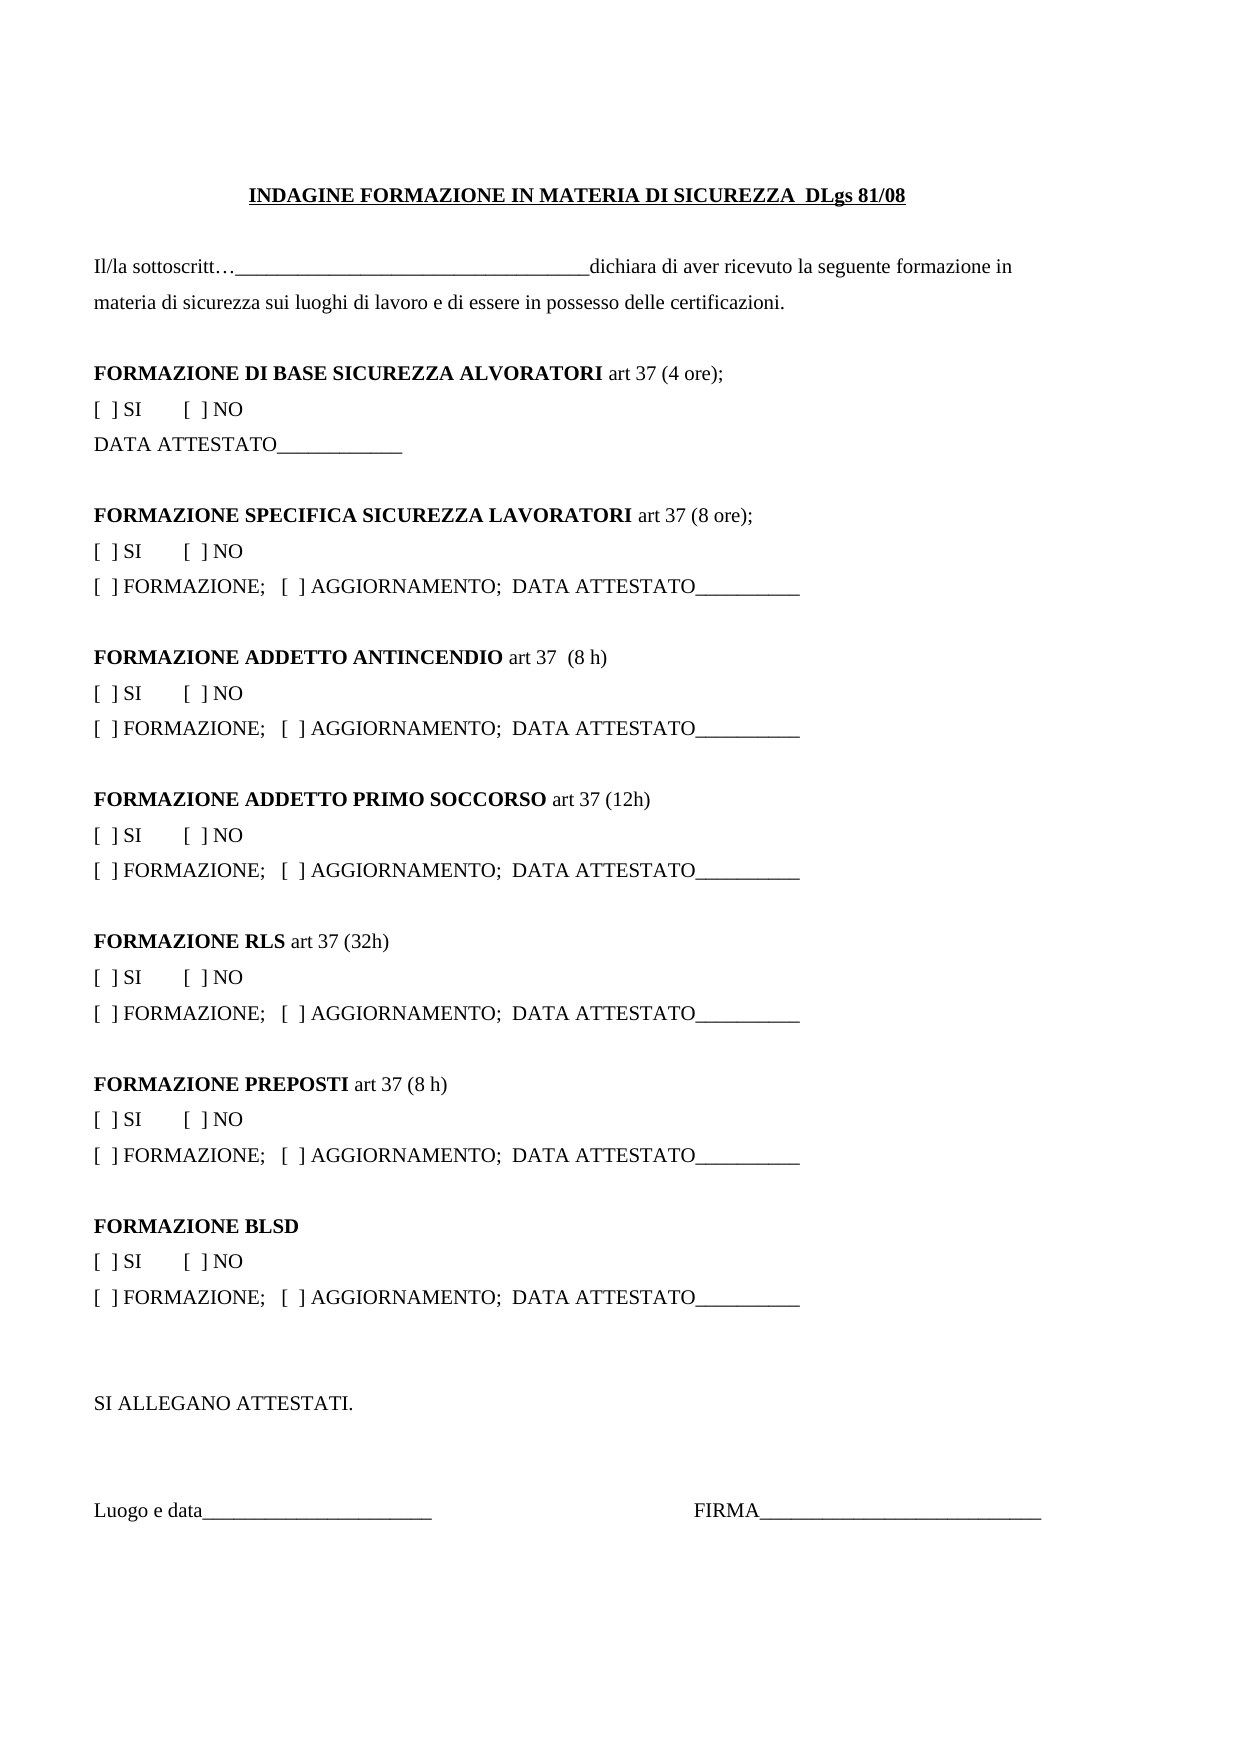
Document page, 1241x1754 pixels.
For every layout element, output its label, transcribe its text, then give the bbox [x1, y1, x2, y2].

text [ ] SI [ ] NO [94, 1249, 1048, 1273]
text FORMAZIONE DI BASE SICUREZZA ALVORATORI art 37 (4 ore); [94, 361, 1048, 385]
text [ ] SI [ ] NO [94, 1107, 1048, 1131]
text INDAGINE FORMAZIONE IN MATERIA DI SICUREZZA DLgs 81/08 [105, 183, 1048, 207]
text [ ] SI [ ] NO [94, 823, 1048, 847]
text [ ] FORMAZIONE; [ ] AGGIORNAMENTO; DATA ATTESTATO__________ [94, 1142, 1048, 1167]
text FORMAZIONE SPECIFICA SICUREZZA LAVORATORI art 37 (8 ore); [94, 503, 1048, 527]
text DATA ATTESTATO____________ [94, 432, 1048, 456]
text [ ] SI [ ] NO [94, 681, 1048, 705]
text FORMAZIONE PREPOSTI art 37 (8 h) [94, 1071, 1048, 1096]
text FORMAZIONE BLSD [94, 1213, 1048, 1238]
text FORMAZIONE ADDETTO PRIMO SOCCORSO art 37 (12h) [94, 787, 1048, 811]
text [ ] FORMAZIONE; [ ] AGGIORNAMENTO; DATA ATTESTATO__________ [94, 716, 1048, 740]
text FORMAZIONE ADDETTO ANTINCENDIO art 37 (8 h) [94, 645, 1048, 669]
text [ ] SI [ ] NO [94, 539, 1048, 563]
text SI ALLEGANO ATTESTATI. [94, 1391, 1048, 1415]
text Luogo e data______________________ FIRMA___________________________ [94, 1498, 1048, 1522]
text Il/la sottoscritt…__________________________________dichiara di aver ricevuto la seguente formazione in materia di sicurezza sui luoghi di lavoro e di essere in possesso delle certificazioni. [94, 254, 1048, 314]
text [ ] FORMAZIONE; [ ] AGGIORNAMENTO; DATA ATTESTATO__________ [94, 858, 1048, 882]
text [ ] SI [ ] NO [94, 397, 1048, 421]
text [ ] FORMAZIONE; [ ] AGGIORNAMENTO; DATA ATTESTATO__________ [94, 1000, 1048, 1024]
text FORMAZIONE RLS art 37 (32h) [94, 929, 1048, 953]
text [ ] FORMAZIONE; [ ] AGGIORNAMENTO; DATA ATTESTATO__________ [94, 574, 1048, 598]
text [ ] FORMAZIONE; [ ] AGGIORNAMENTO; DATA ATTESTATO__________ [94, 1284, 1048, 1309]
text [ ] SI [ ] NO [94, 965, 1048, 989]
